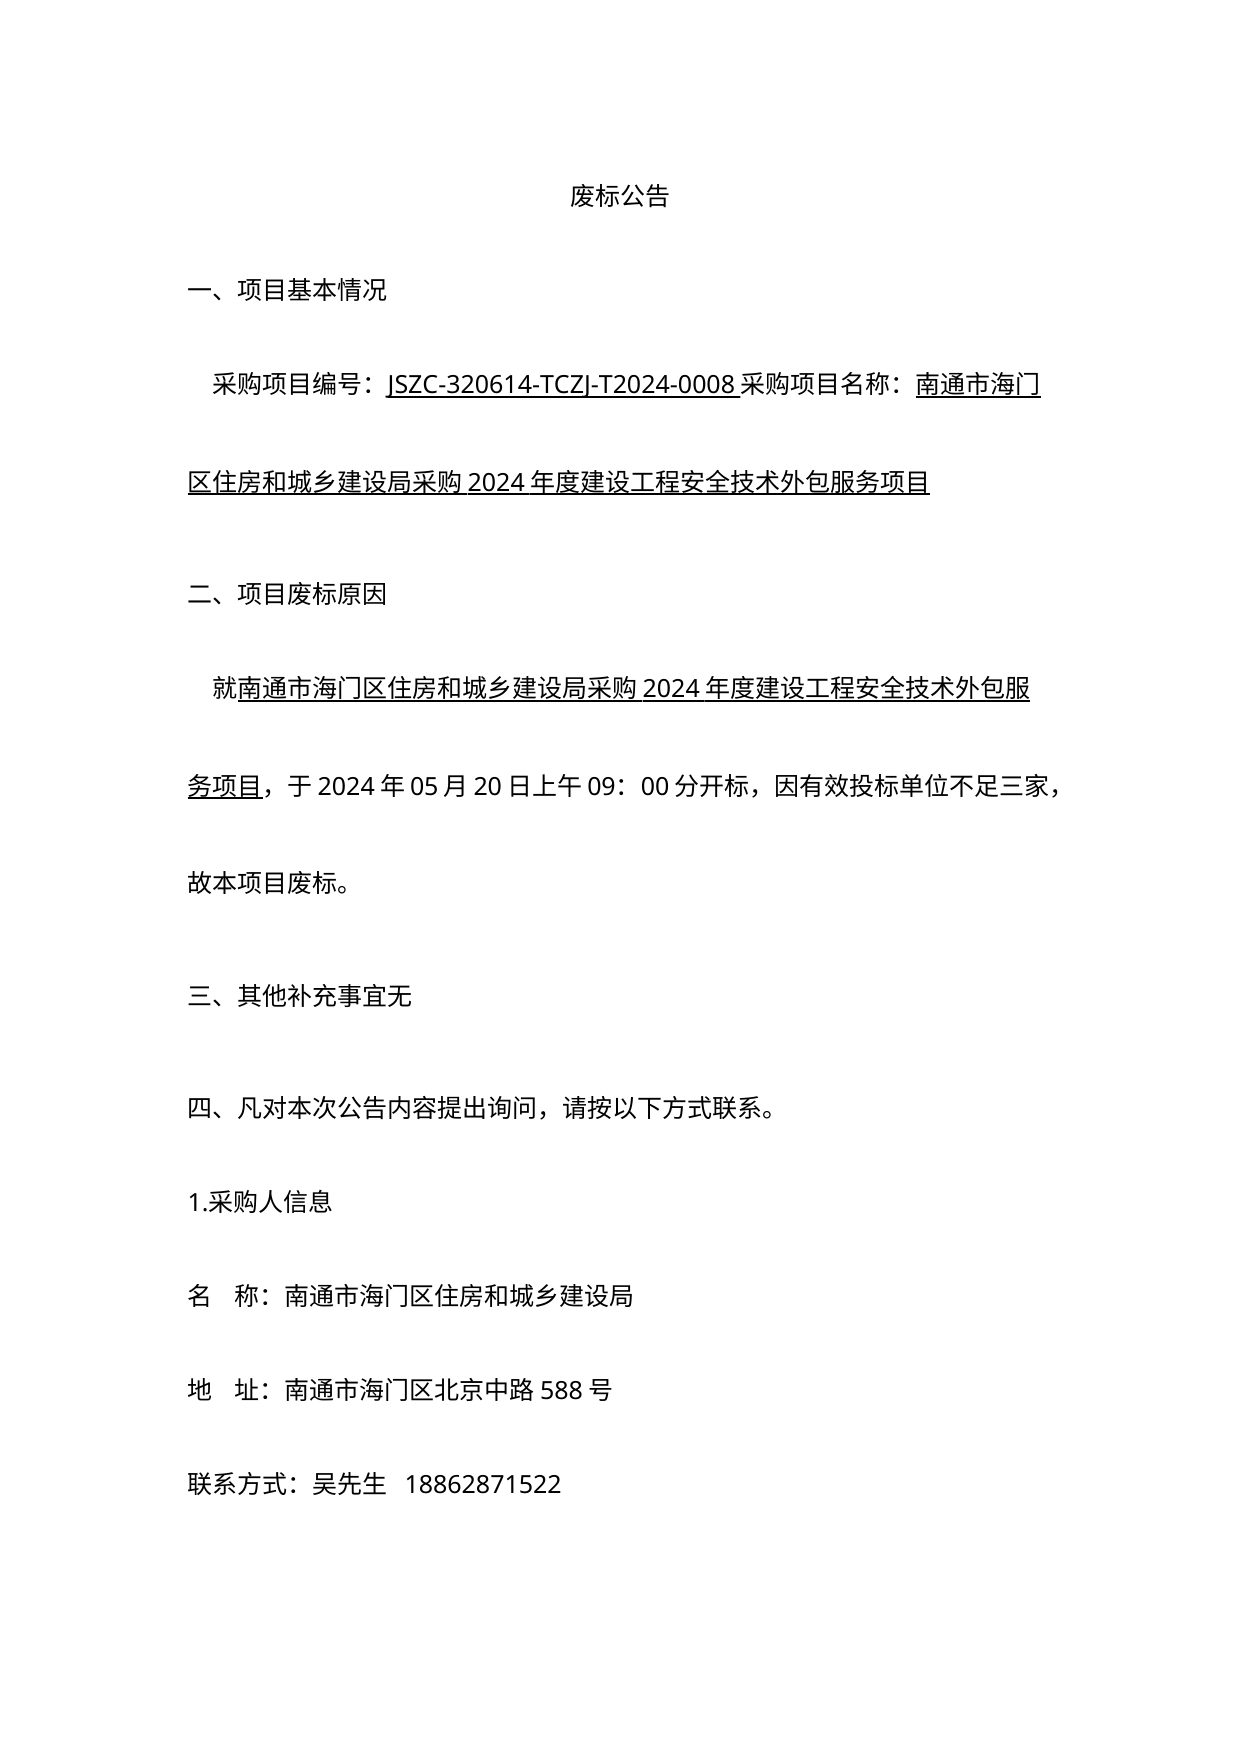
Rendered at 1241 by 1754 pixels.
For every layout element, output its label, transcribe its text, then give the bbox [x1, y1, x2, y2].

text 采购项目编号：JSZC-320614-TCZJ-T2024-0008采购项目名称：南通市海门区住房和城乡建设局采购2024年度建设工程安全技术外包服务项目 [187, 350, 1053, 513]
text 一、项目基本情况 [187, 256, 1053, 321]
text 联系方式：吴先生 18862871522 [187, 1451, 1053, 1516]
text 地 址：南通市海门区北京中路588号 [187, 1356, 1053, 1421]
text 就南通市海门区住房和城乡建设局采购2024年度建设工程安全技术外包服务项目，于2024年05月20日上午09：00分开标，因有效投标单位不足三家，故本项目废标。 [187, 654, 1053, 914]
text 1.采购人信息 [187, 1168, 1053, 1233]
text 废标公告 [187, 162, 1053, 227]
text 三、其他补充事宜无 [187, 962, 1053, 1027]
text 二、项目废标原因 [187, 560, 1053, 625]
text 四、凡对本次公告内容提出询问，请按以下方式联系。 [187, 1074, 1053, 1139]
text 名 称：南通市海门区住房和城乡建设局 [187, 1262, 1053, 1327]
